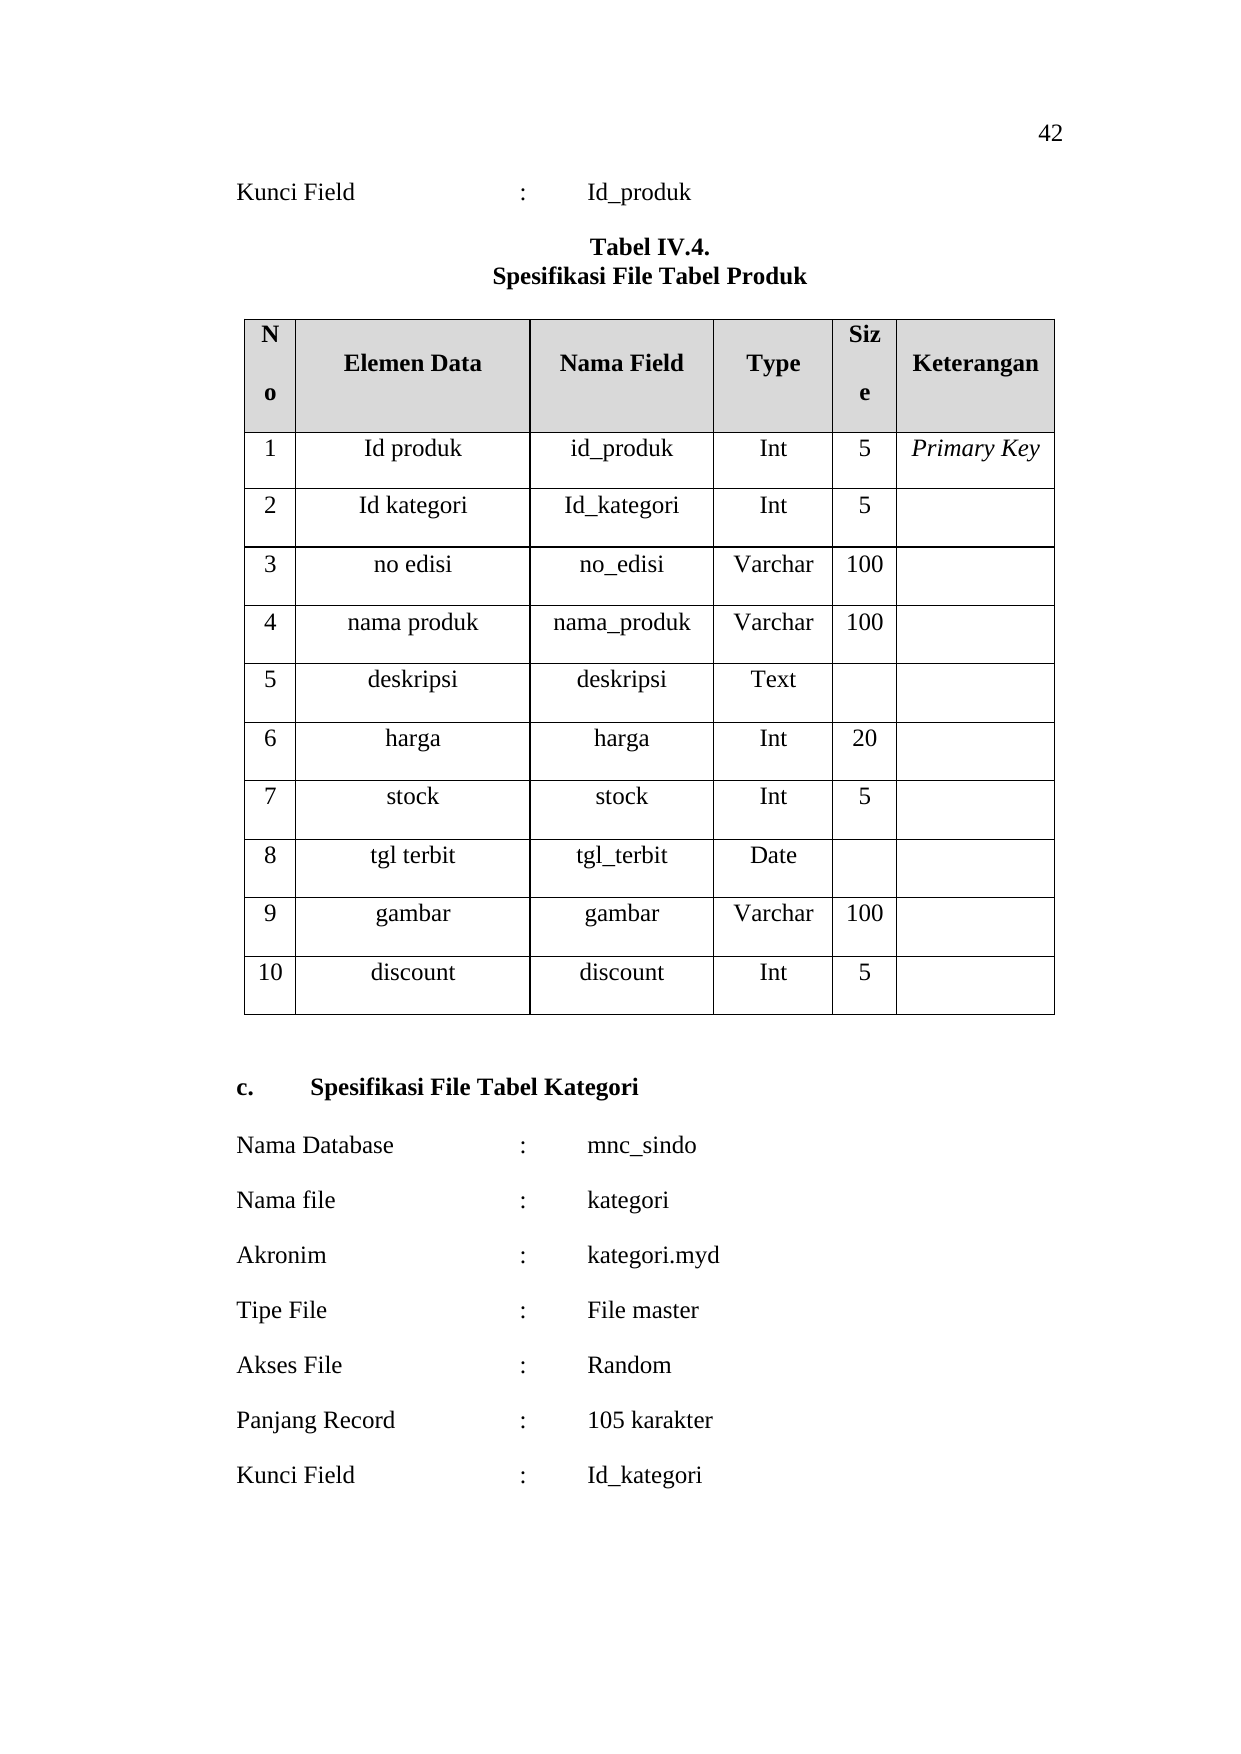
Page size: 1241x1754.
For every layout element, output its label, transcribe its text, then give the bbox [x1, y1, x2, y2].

table_cell nama produk [296, 606, 529, 663]
table_header Nama Field [531, 320, 713, 432]
text Spesifikasi File Tabel Produk [236, 261, 1063, 290]
table_cell 10 [245, 957, 295, 1014]
table_header mnc_sindo [576, 1130, 1074, 1185]
table_cell Int [714, 781, 832, 839]
table_cell : [508, 1350, 576, 1405]
table_cell [897, 489, 1054, 546]
table_cell stock [296, 781, 529, 839]
table_cell 4 [245, 606, 295, 663]
table_cell Panjang Record [225, 1405, 508, 1460]
table_cell nama_produk [531, 606, 713, 663]
table_cell 3 [245, 548, 295, 605]
table_cell 20 [833, 723, 896, 780]
table_cell [897, 664, 1054, 722]
table_cell [897, 723, 1054, 780]
table_cell [897, 781, 1054, 839]
table_cell [897, 957, 1054, 1014]
table_cell Varchar [714, 898, 832, 956]
table_cell 5 [833, 489, 896, 546]
table_cell 100 [833, 606, 896, 663]
list Spesifikasi File Tabel Kategori [236, 1072, 1063, 1101]
table_cell : [508, 1240, 576, 1295]
table_cell Int [714, 433, 832, 488]
table_cell id_produk [531, 433, 713, 488]
table_cell 105 karakter [576, 1405, 1074, 1460]
table_cell [897, 606, 1054, 663]
table_cell Text [714, 664, 832, 722]
table_cell File master [576, 1295, 1074, 1350]
table_cell deskripsi [296, 664, 529, 722]
table_cell deskripsi [531, 664, 713, 722]
table_cell Akses File [225, 1350, 508, 1405]
table_cell : [508, 1185, 576, 1240]
table_cell kategori [576, 1185, 1074, 1240]
table_cell 5 [833, 433, 896, 488]
table_cell Int [714, 489, 832, 546]
table_cell stock [531, 781, 713, 839]
table_cell 1 [245, 433, 295, 488]
table_cell gambar [531, 898, 713, 956]
table_cell 5 [245, 664, 295, 722]
table_cell harga [531, 723, 713, 780]
table_cell 7 [245, 781, 295, 839]
table_cell tgl_terbit [531, 840, 713, 897]
table_cell 5 [833, 957, 896, 1014]
table_cell 100 [833, 898, 896, 956]
table_header Nama Database [225, 1130, 508, 1185]
table_cell : [508, 177, 576, 232]
table_cell Varchar [714, 548, 832, 605]
table_cell Kunci Field [225, 177, 508, 232]
table_cell 9 [245, 898, 295, 956]
table_cell Int [714, 957, 832, 1014]
table_header : [508, 1130, 576, 1185]
table_cell Id_kategori [576, 1460, 1074, 1515]
table_cell discount [296, 957, 529, 1014]
table_cell Int [714, 723, 832, 780]
table_cell Id_produk [576, 177, 1074, 232]
table_cell Id kategori [296, 489, 529, 546]
table_cell [833, 664, 896, 722]
table_header Keterangan [897, 320, 1054, 432]
table_header Type [714, 320, 832, 432]
table_header Elemen Data [296, 320, 529, 432]
table_header No [245, 320, 295, 432]
table_cell Akronim [225, 1240, 508, 1295]
table_cell 5 [833, 781, 896, 839]
table_cell Random [576, 1350, 1074, 1405]
table_cell Kunci Field [225, 1460, 508, 1515]
table_cell 2 [245, 489, 295, 546]
table_cell [897, 548, 1054, 605]
table_header Size [833, 320, 896, 432]
table_cell Varchar [714, 606, 832, 663]
table_cell : [508, 1460, 576, 1515]
table_cell no_edisi [531, 548, 713, 605]
table_cell [833, 840, 896, 897]
table_cell harga [296, 723, 529, 780]
table_cell discount [531, 957, 713, 1014]
table_cell Primary Key [897, 433, 1054, 488]
table_cell [897, 898, 1054, 956]
text Tabel IV.4. [236, 232, 1063, 261]
table_cell no edisi [296, 548, 529, 605]
table_cell kategori.myd [576, 1240, 1074, 1295]
table_cell tgl terbit [296, 840, 529, 897]
table_cell : [508, 1295, 576, 1350]
table_cell gambar [296, 898, 529, 956]
table_cell 6 [245, 723, 295, 780]
table_cell Date [714, 840, 832, 897]
table_cell 8 [245, 840, 295, 897]
table_cell Tipe File [225, 1295, 508, 1350]
table_cell [897, 840, 1054, 897]
table_cell Nama file [225, 1185, 508, 1240]
table_cell Id produk [296, 433, 529, 488]
table_cell : [508, 1405, 576, 1460]
table_cell 100 [833, 548, 896, 605]
table_cell Id_kategori [531, 489, 713, 546]
